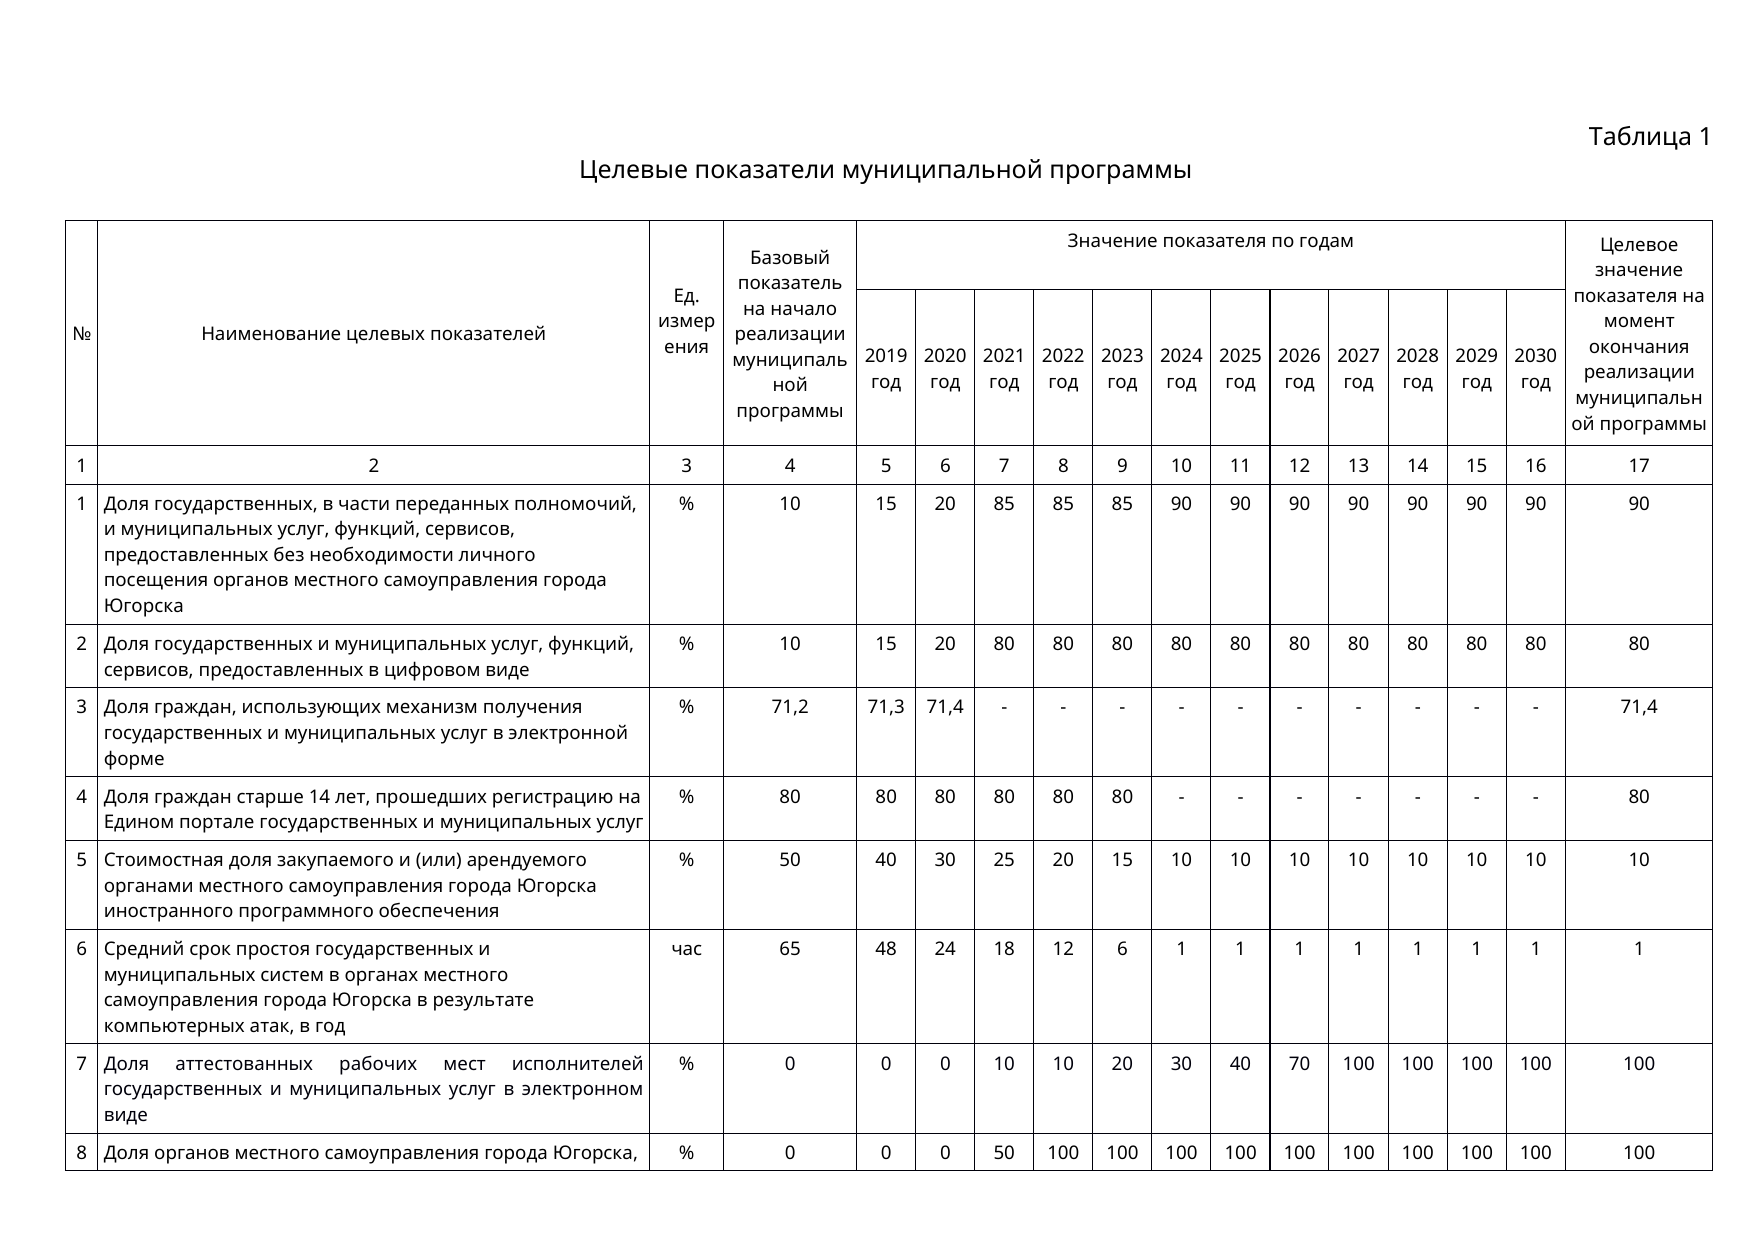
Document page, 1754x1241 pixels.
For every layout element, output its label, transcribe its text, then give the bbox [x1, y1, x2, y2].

table_cell 2026 год [1271, 290, 1328, 445]
table_cell 10 [1271, 841, 1328, 929]
table_cell - [1271, 688, 1328, 776]
table_cell 50 [975, 1134, 1033, 1170]
table_cell 10 [1566, 841, 1712, 929]
table_cell 2 [98, 446, 649, 483]
table_cell 1 [66, 446, 97, 483]
table_cell 13 [1329, 446, 1388, 483]
table_cell 80 [724, 777, 856, 840]
table_cell 100 [1507, 1134, 1565, 1170]
table_cell 100 [1034, 1134, 1092, 1170]
table_cell 90 [1389, 485, 1447, 623]
table_cell 80 [1566, 777, 1712, 840]
table_cell 0 [857, 1044, 915, 1132]
table_header Целевое значение показателя на момент окончания реализации муниципальной программы [1566, 221, 1712, 445]
table_cell 80 [1566, 625, 1712, 687]
text Таблица 1 [59, 118, 1713, 152]
table_cell 9 [1093, 446, 1151, 483]
table_cell 1 [1271, 930, 1328, 1043]
table_cell 80 [1507, 625, 1565, 687]
table_cell - [1093, 688, 1151, 776]
table_cell 71,4 [916, 688, 974, 776]
table_cell - [1271, 777, 1328, 840]
table_cell % [650, 841, 723, 929]
table_cell 100 [1566, 1134, 1712, 1170]
table_cell - [1034, 688, 1092, 776]
table_cell 100 [1211, 1134, 1269, 1170]
table_cell % [650, 625, 723, 687]
table_cell Доля граждан старше 14 лет, прошедших регистрацию на Едином портале государственных и муниципальных услуг [98, 777, 649, 840]
table_cell 100 [1566, 1044, 1712, 1132]
table_cell 80 [1271, 625, 1328, 687]
table_cell 5 [857, 446, 915, 483]
table_cell 80 [975, 777, 1033, 840]
table_cell 15 [857, 485, 915, 623]
table_cell 100 [1389, 1134, 1447, 1170]
table_cell 80 [1389, 625, 1447, 687]
table_cell 10 [1507, 841, 1565, 929]
table_cell - [1448, 777, 1506, 840]
table_cell 10 [1034, 1044, 1092, 1132]
table_cell час [650, 930, 723, 1043]
table_cell 85 [1093, 485, 1151, 623]
table_cell % [650, 777, 723, 840]
table_cell 80 [916, 777, 974, 840]
table_cell 4 [724, 446, 856, 483]
table_cell - [1211, 688, 1269, 776]
table_cell 80 [1329, 625, 1388, 687]
table_cell 2019 год [857, 290, 915, 445]
table_cell % [650, 688, 723, 776]
table_cell - [1389, 777, 1447, 840]
table_cell % [650, 1044, 723, 1132]
table_cell 100 [1093, 1134, 1151, 1170]
text Целевые показатели муниципальной программы [59, 152, 1713, 186]
table_cell 90 [1566, 485, 1712, 623]
table_cell 65 [724, 930, 856, 1043]
table_cell 8 [1034, 446, 1092, 483]
table_cell 50 [724, 841, 856, 929]
table_cell Средний срок простоя государственных и муниципальных систем в органах местного самоуправления города Югорска в результате компьютерных атак, в год [98, 930, 649, 1043]
table_cell 10 [1152, 446, 1210, 483]
table_cell 2028 год [1389, 290, 1447, 445]
table_cell 48 [857, 930, 915, 1043]
table_cell 0 [916, 1134, 974, 1170]
table_cell 2029 год [1448, 290, 1506, 445]
table_cell 80 [1152, 625, 1210, 687]
table_cell Доля государственных и муниципальных услуг, функций, сервисов, предоставленных в цифровом виде [98, 625, 649, 687]
table_cell 14 [1389, 446, 1447, 483]
table_cell 20 [916, 485, 974, 623]
table_cell 7 [975, 446, 1033, 483]
table_cell 10 [1389, 841, 1447, 929]
table_cell 100 [1329, 1044, 1388, 1132]
table_cell 24 [916, 930, 974, 1043]
table_header Базовый показатель на начало реализации муниципальной программы [724, 221, 856, 445]
table_cell 80 [1034, 777, 1092, 840]
table_cell 80 [1211, 625, 1269, 687]
table_cell 15 [1093, 841, 1151, 929]
table_cell 2027 год [1329, 290, 1388, 445]
table_cell 20 [916, 625, 974, 687]
table_cell 12 [1271, 446, 1328, 483]
table_cell 80 [1448, 625, 1506, 687]
table_cell 85 [1034, 485, 1092, 623]
table_cell % [650, 1134, 723, 1170]
table_cell 17 [1566, 446, 1712, 483]
table_cell 5 [66, 841, 97, 929]
table_cell 20 [1093, 1044, 1151, 1132]
table_cell 80 [975, 625, 1033, 687]
table_cell - [975, 688, 1033, 776]
table_cell - [1329, 777, 1388, 840]
table_cell 3 [650, 446, 723, 483]
table_cell 90 [1329, 485, 1388, 623]
table_cell 11 [1211, 446, 1269, 483]
table_cell 0 [724, 1134, 856, 1170]
table_cell 4 [66, 777, 97, 840]
table_cell 100 [1329, 1134, 1388, 1170]
table_cell 80 [857, 777, 915, 840]
table_cell 1 [66, 485, 97, 623]
table_cell 2025 год [1211, 290, 1269, 445]
table_header Наименование целевых показателей [98, 221, 649, 445]
table_cell 2024 год [1152, 290, 1210, 445]
table_cell 0 [724, 1044, 856, 1132]
table_cell 90 [1507, 485, 1565, 623]
table_cell 100 [1448, 1134, 1506, 1170]
table_cell 100 [1389, 1044, 1447, 1132]
table_cell - [1211, 777, 1269, 840]
table_cell 10 [724, 625, 856, 687]
table_cell 12 [1034, 930, 1092, 1043]
table_cell - [1507, 688, 1565, 776]
table_cell 10 [1329, 841, 1388, 929]
table_cell 30 [1152, 1044, 1210, 1132]
table_cell % [650, 485, 723, 623]
table_cell - [1389, 688, 1447, 776]
table_cell 1 [1211, 930, 1269, 1043]
table_cell Доля граждан, использующих механизм получения государственных и муниципальных услуг в электронной форме [98, 688, 649, 776]
table_cell 2030 год [1507, 290, 1565, 445]
table_cell 90 [1152, 485, 1210, 623]
table_cell 20 [1034, 841, 1092, 929]
table_cell 71,4 [1566, 688, 1712, 776]
table_cell 80 [1093, 625, 1151, 687]
table_cell 100 [1507, 1044, 1565, 1132]
table_cell 1 [1152, 930, 1210, 1043]
table_header Значение показателя по годам [857, 221, 1565, 289]
table_cell 2023 год [1093, 290, 1151, 445]
table_cell - [1507, 777, 1565, 840]
table_cell 80 [1034, 625, 1092, 687]
table_cell 40 [857, 841, 915, 929]
table_cell Доля аттестованных рабочих мест исполнителей государственных и муниципальных услуг в электронном виде [98, 1044, 649, 1132]
table_cell 40 [1211, 1044, 1269, 1132]
table_cell 100 [1271, 1134, 1328, 1170]
table_cell 6 [1093, 930, 1151, 1043]
table_cell - [1329, 688, 1388, 776]
table_cell 10 [724, 485, 856, 623]
table_header Ед. измерения [650, 221, 723, 445]
table_cell 71,2 [724, 688, 856, 776]
table_cell 71,3 [857, 688, 915, 776]
table_cell 10 [1448, 841, 1506, 929]
table_cell 1 [1448, 930, 1506, 1043]
table_cell 15 [1448, 446, 1506, 483]
table_cell 1 [1566, 930, 1712, 1043]
table_header № [66, 221, 97, 445]
table_cell 70 [1271, 1044, 1328, 1132]
table_cell 8 [66, 1134, 97, 1170]
table_cell 85 [975, 485, 1033, 623]
table_cell 7 [66, 1044, 97, 1132]
table_cell 10 [1211, 841, 1269, 929]
table_cell 0 [857, 1134, 915, 1170]
table_cell 100 [1448, 1044, 1506, 1132]
table_cell 2020 год [916, 290, 974, 445]
table_cell Доля государственных, в части переданных полномочий, и муниципальных услуг, функций, сервисов, предоставленных без необходимости личного посещения органов местного самоуправления города Югорска [98, 485, 649, 623]
table_cell 10 [975, 1044, 1033, 1132]
table_cell 10 [1152, 841, 1210, 929]
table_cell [98, 1134, 649, 1170]
table_cell 90 [1211, 485, 1269, 623]
table_cell 1 [1507, 930, 1565, 1043]
table_cell 90 [1271, 485, 1328, 623]
table_cell 2 [66, 625, 97, 687]
table_cell - [1152, 688, 1210, 776]
table_cell 16 [1507, 446, 1565, 483]
table_cell 0 [916, 1044, 974, 1132]
table_cell 1 [1329, 930, 1388, 1043]
table_cell 2021 год [975, 290, 1033, 445]
table_cell 25 [975, 841, 1033, 929]
table_cell - [1448, 688, 1506, 776]
table_cell 6 [66, 930, 97, 1043]
table_cell 6 [916, 446, 974, 483]
table_cell 2022 год [1034, 290, 1092, 445]
table_cell 15 [857, 625, 915, 687]
table_cell 30 [916, 841, 974, 929]
table_cell 90 [1448, 485, 1506, 623]
table_cell 18 [975, 930, 1033, 1043]
table_cell Стоимостная доля закупаемого и (или) арендуемого органами местного самоуправления города Югорска иностранного программного обеспечения [98, 841, 649, 929]
table_cell 3 [66, 688, 97, 776]
table_cell - [1152, 777, 1210, 840]
table_cell 1 [1389, 930, 1447, 1043]
table_cell 80 [1093, 777, 1151, 840]
table_cell 100 [1152, 1134, 1210, 1170]
